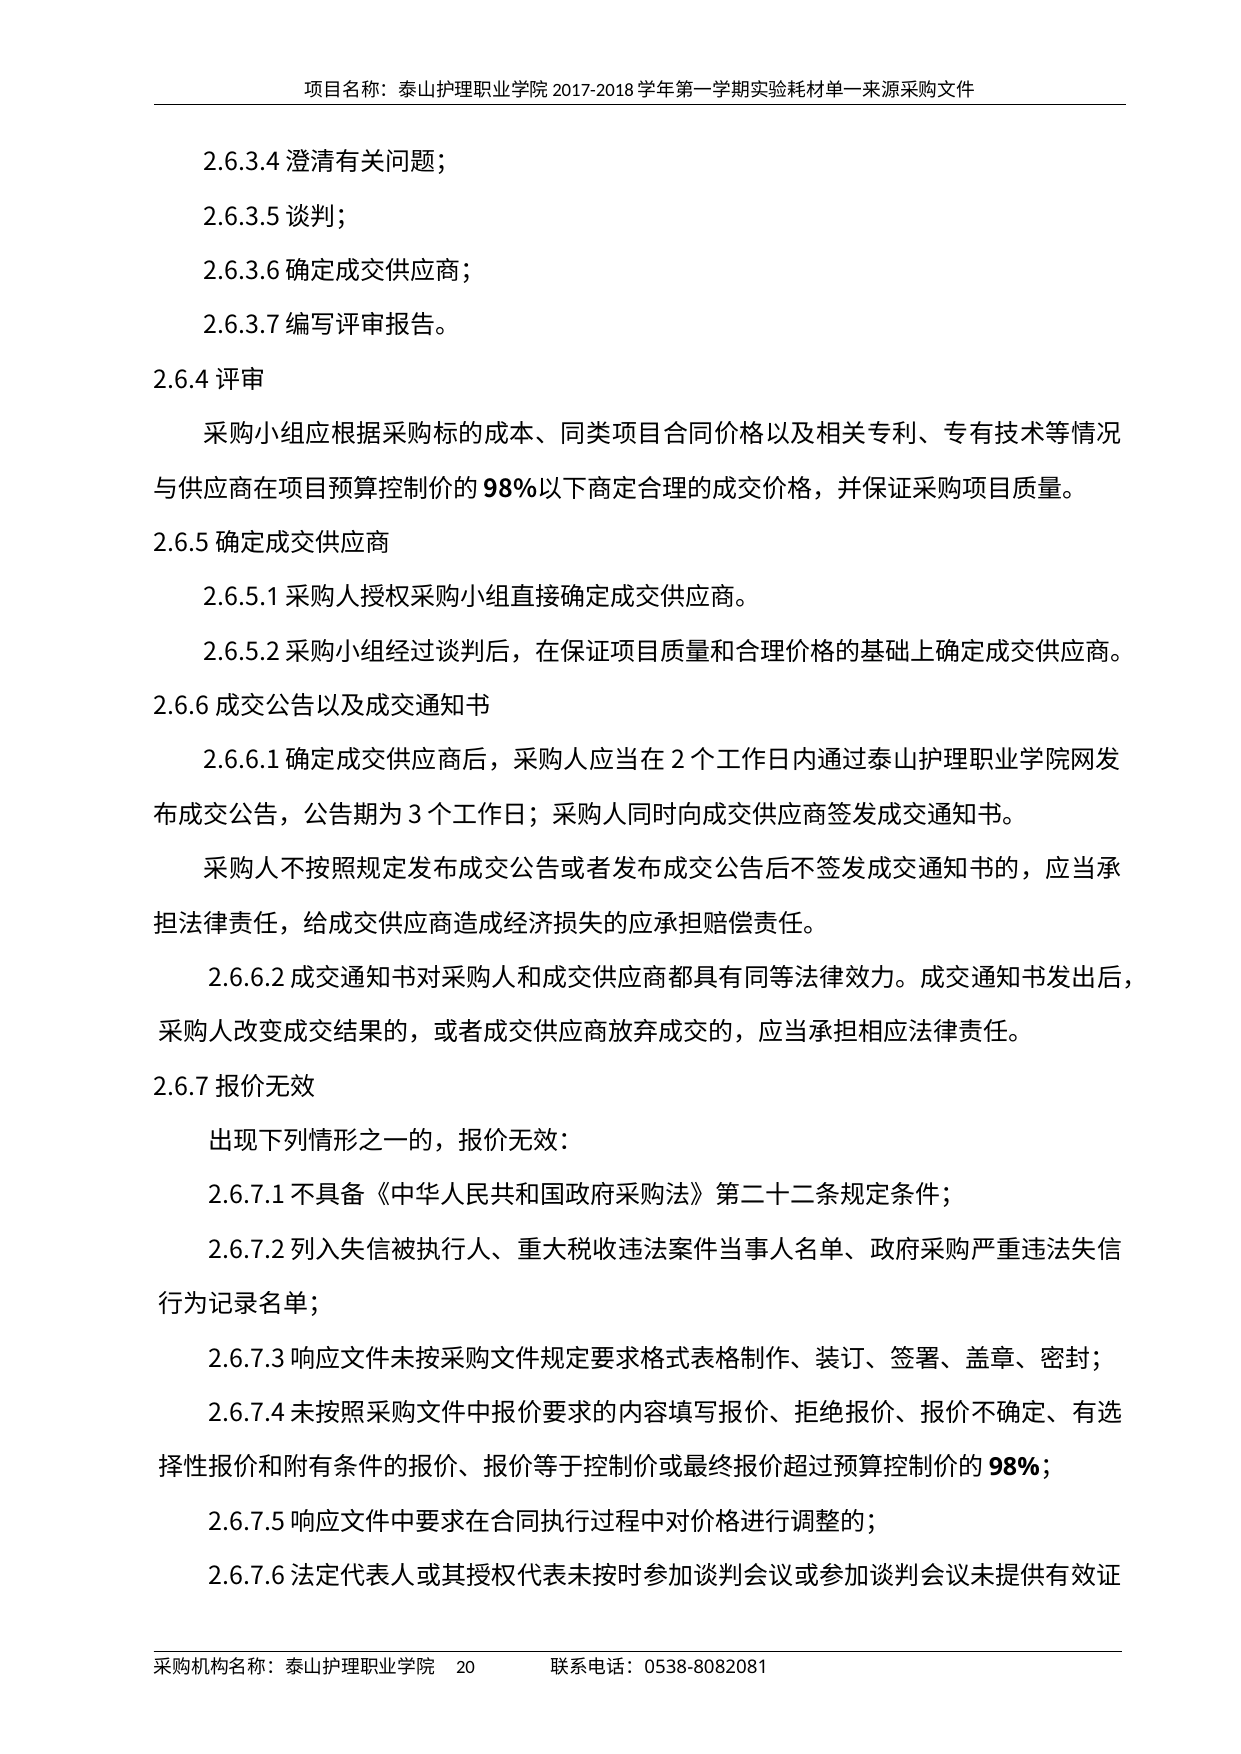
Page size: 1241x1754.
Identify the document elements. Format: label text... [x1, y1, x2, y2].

text .1不具备《中华人民共和国政府采购法》第二十二条规定条件； [158, 1175, 1122, 1211]
text .1确定成交供应商后，采购人应当在2个工作日内通过泰山护理职业学院网发布成交公告，公告期为3个工作日；采购人同时向成交供应商签发成交通知书。 [153, 740, 1122, 831]
text .6确定成交供应商； [153, 251, 1122, 287]
text .2列入失信被执行人、重大税收违法案件当事人名单、政府采购严重违法失信行为记录名单； [158, 1229, 1122, 1320]
text .4澄清有关问题； [153, 142, 1122, 178]
text .3响应文件未按采购文件规定要求格式表格制作、装订、签署、盖章、密封； [158, 1338, 1122, 1374]
text 出现下列情形之一的，报价无效： [158, 1121, 1122, 1157]
text 确定成交供应商 [153, 522, 1122, 559]
text .4未按照采购文件中报价要求的内容填写报价、拒绝报价、报价不确定、有选择性报价和附有条件的报价、报价等于控制价或最终报价超过预算控制价的98%； [158, 1392, 1122, 1483]
text .7编写评审报告。 [153, 305, 1122, 341]
text .2成交通知书对采购人和成交供应商都具有同等法律效力。成交通知书发出后，采购人改变成交结果的，或者成交供应商放弃成交的，应当承担相应法律责任。 [158, 957, 1122, 1048]
text 成交公告以及成交通知书 [153, 686, 1122, 722]
text 采购小组应根据采购标的成本、同类项目合同价格以及相关专利、专有技术等情况与供应商在项目预算控制价的98%以下商定合理的成交价格，并保证采购项目质量。 [153, 414, 1122, 504]
text 评审 [153, 359, 1122, 396]
text .5谈判； [153, 196, 1122, 232]
text 报价无效 [153, 1066, 1122, 1102]
text .1采购人授权采购小组直接确定成交供应商。 [153, 577, 1122, 613]
text 采购人不按照规定发布成交公告或者发布成交公告后不签发成交通知书的，应当承担法律责任，给成交供应商造成经济损失的应承担赔偿责任。 [153, 849, 1122, 939]
text .5响应文件中要求在合同执行过程中对价格进行调整的； [158, 1501, 1122, 1537]
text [158, 1556, 1122, 1592]
text .2采购小组经过谈判后，在保证项目质量和合理价格的基础上确定成交供应商。 [153, 631, 1122, 667]
